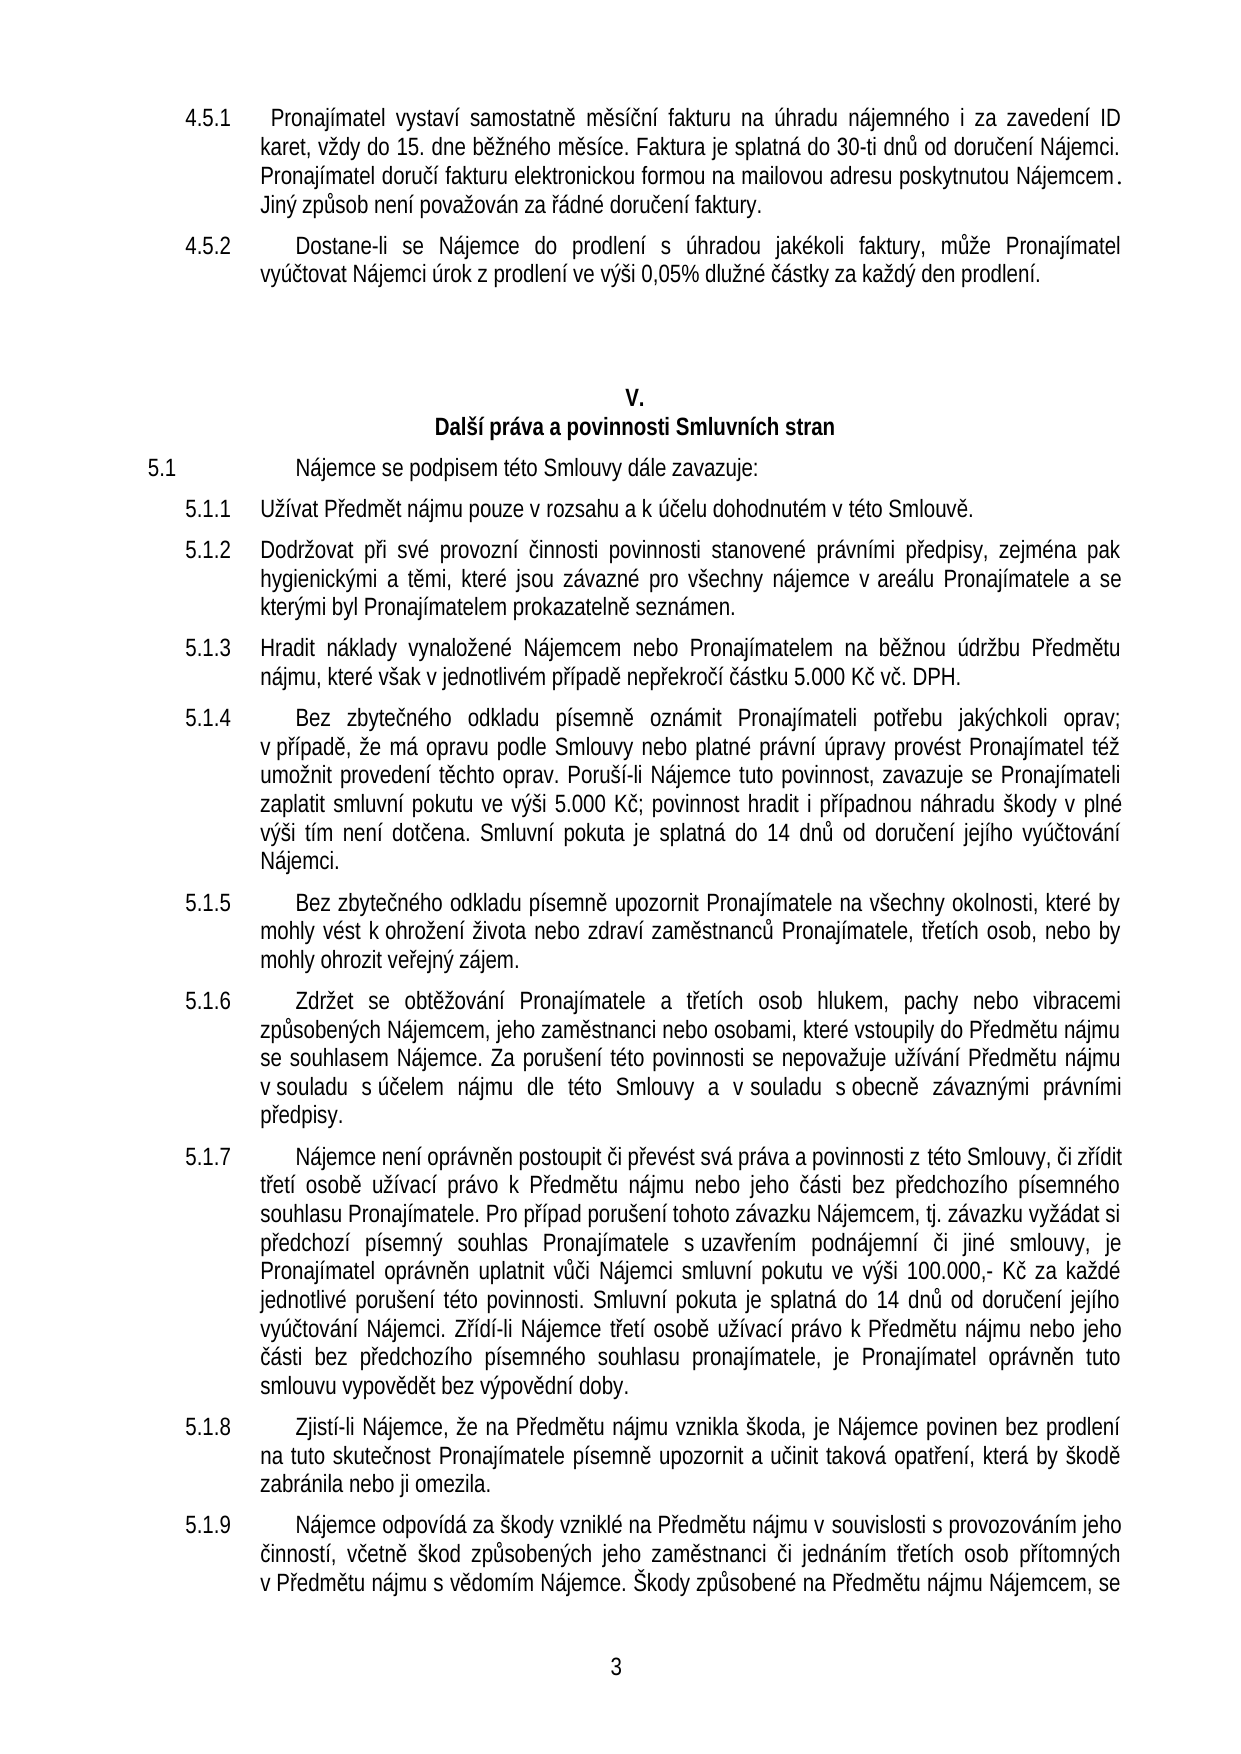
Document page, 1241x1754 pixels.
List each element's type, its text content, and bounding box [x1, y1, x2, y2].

subtitle Další práva a povinnosti Smluvních stran [148, 411, 1122, 440]
list Bez zbytečného odkladu písemně upozornit Pronajímatele na všechny okolnosti, které by mohly vést k ohrožení života nebo zdraví zaměstnanců Pronajímatele, třetích osob, nebo by mohly ohrozit veřejný zájem. [185, 887, 1122, 973]
list Zdržet se obtěžování Pronajímatele a třetích osob hlukem, pachy nebo vibracemi způsobených Nájemcem, jeho zaměstnanci nebo osobami, které vstoupily do Předmětu nájmu se souhlasem Nájemce. Za porušení této povinnosti se nepovažuje užívání Předmětu nájmu v souladu s účelem nájmu dle této Smlouvy a v souladu s obecně závaznými právními předpisy. [185, 986, 1122, 1129]
list Užívat Předmět nájmu pouze v rozsahu a k účelu dohodnutém v této Smlouvě. [185, 494, 1122, 522]
list Dodržovat při své provozní činnosti povinnosti stanovené právními předpisy, zejména pak hygienickými a těmi, které jsou závazné pro všechny nájemce v areálu Pronajímatele a se kterými byl Pronajímatelem prokazatelně seznámen. [185, 535, 1122, 621]
list Dostane-li se Nájemce do prodlení s úhradou jakékoli faktury, může Pronajímatel vyúčtovat Nájemci úrok z prodlení ve výši 0,05% dlužné částky za každý den prodlení. [185, 231, 1122, 288]
list Nájemce se podpisem této Smlouvy dále zavazuje: [148, 453, 1122, 481]
text V. [148, 383, 1122, 411]
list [185, 1510, 1122, 1596]
list Hradit náklady vynaložené Nájemcem nebo Pronajímatelem na běžnou údržbu Předmětu nájmu, které však v jednotlivém případě nepřekročí částku 5.000 Kč vč. DPH. [185, 633, 1122, 691]
list Nájemce není oprávněn postoupit či převést svá práva a povinnosti z této Smlouvy, či zřídit třetí osobě užívací právo k Předmětu nájmu nebo jeho části bez předchozího písemného souhlasu Pronajímatele. Pro případ porušení tohoto závazku Nájemcem, tj. závazku vyžádat si předchozí písemný souhlas Pronajímatele s uzavřením podnájemní či jiné smlouvy, je Pronajímatel oprávněn uplatnit vůči Nájemci smluvní pokutu ve výši 100.000,- Kč za každé jednotlivé porušení této povinnosti. Smluvní pokuta je splatná do 14 dnů od doručení jejího vyúčtování Nájemci. Zřídí-li Nájemce třetí osobě užívací právo k Předmětu nájmu nebo jeho části bez předchozího písemného souhlasu pronajímatele, je Pronajímatel oprávněn tuto smlouvu vypovědět bez výpovědní doby. [185, 1142, 1122, 1399]
list Pronajímatel vystaví samostatně měsíční fakturu na úhradu nájemného i za zavedení ID karet, vždy do 15. dne běžného měsíce. Faktura je splatná do 30-ti dnů od doručení Nájemci. Pronajímatel doručí fakturu elektronickou formou na mailovou adresu poskytnutou Nájemcem. Jiný způsob není považován za řádné doručení faktury. [185, 103, 1122, 218]
list Bez zbytečného odkladu písemně oznámit Pronajímateli potřebu jakýchkoli oprav; v případě, že má opravu podle Smlouvy nebo platné právní úpravy provést Pronajímatel též umožnit provedení těchto oprav. Poruší-li Nájemce tuto povinnost, zavazuje se Pronajímateli zaplatit smluvní pokutu ve výši 5.000 Kč; povinnost hradit i případnou náhradu škody v plné výši tím není dotčena. Smluvní pokuta je splatná do 14 dnů od doručení jejího vyúčtování Nájemci. [185, 703, 1122, 875]
list Zjistí-li Nájemce, že na Předmětu nájmu vznikla škoda, je Nájemce povinen bez prodlení na tuto skutečnost Pronajímatele písemně upozornit a učinit taková opatření, která by škodě zabránila nebo ji omezila. [185, 1412, 1122, 1498]
